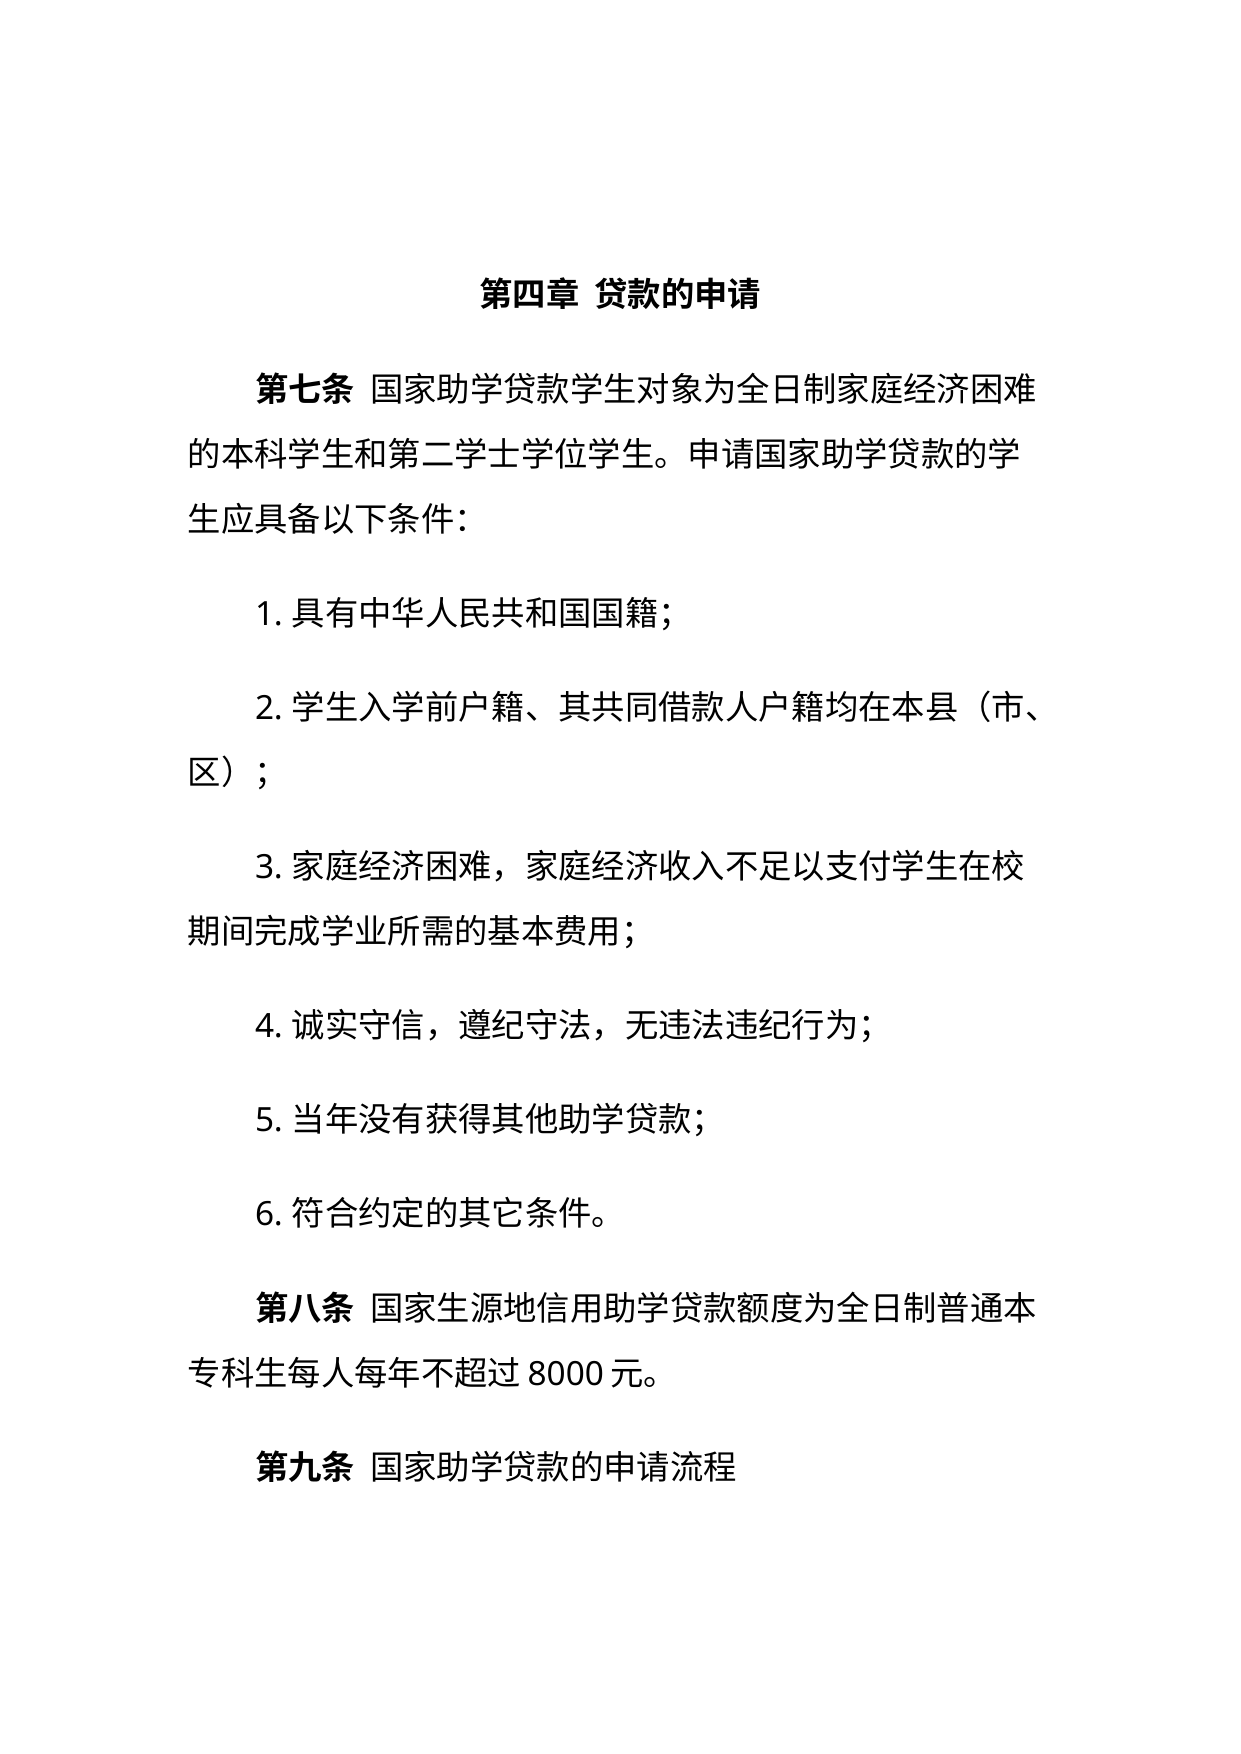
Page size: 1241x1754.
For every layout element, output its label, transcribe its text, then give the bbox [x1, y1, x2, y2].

text 第七条 国家助学贷款学生对象为全日制家庭经济困难的本科学生和第二学士学位学生。申请国家助学贷款的学生应具备以下条件： [187, 354, 1053, 549]
text 第九条 国家助学贷款的申请流程 [187, 1432, 1053, 1497]
text 5. 当年没有获得其他助学贷款； [187, 1085, 1053, 1150]
text 4. 诚实守信，遵纪守法，无违法违纪行为； [187, 991, 1053, 1056]
text 1. 具有中华人民共和国国籍； [187, 578, 1053, 643]
text 2. 学生入学前户籍、其共同借款人户籍均在本县（市、区）； [187, 672, 1053, 802]
text 3. 家庭经济困难，家庭经济收入不足以支付学生在校期间完成学业所需的基本费用； [187, 831, 1053, 961]
text 第四章 贷款的申请 [187, 260, 1053, 325]
text 第八条 国家生源地信用助学贷款额度为全日制普通本专科生每人每年不超过8000元。 [187, 1273, 1053, 1403]
text 6. 符合约定的其它条件。 [187, 1179, 1053, 1244]
